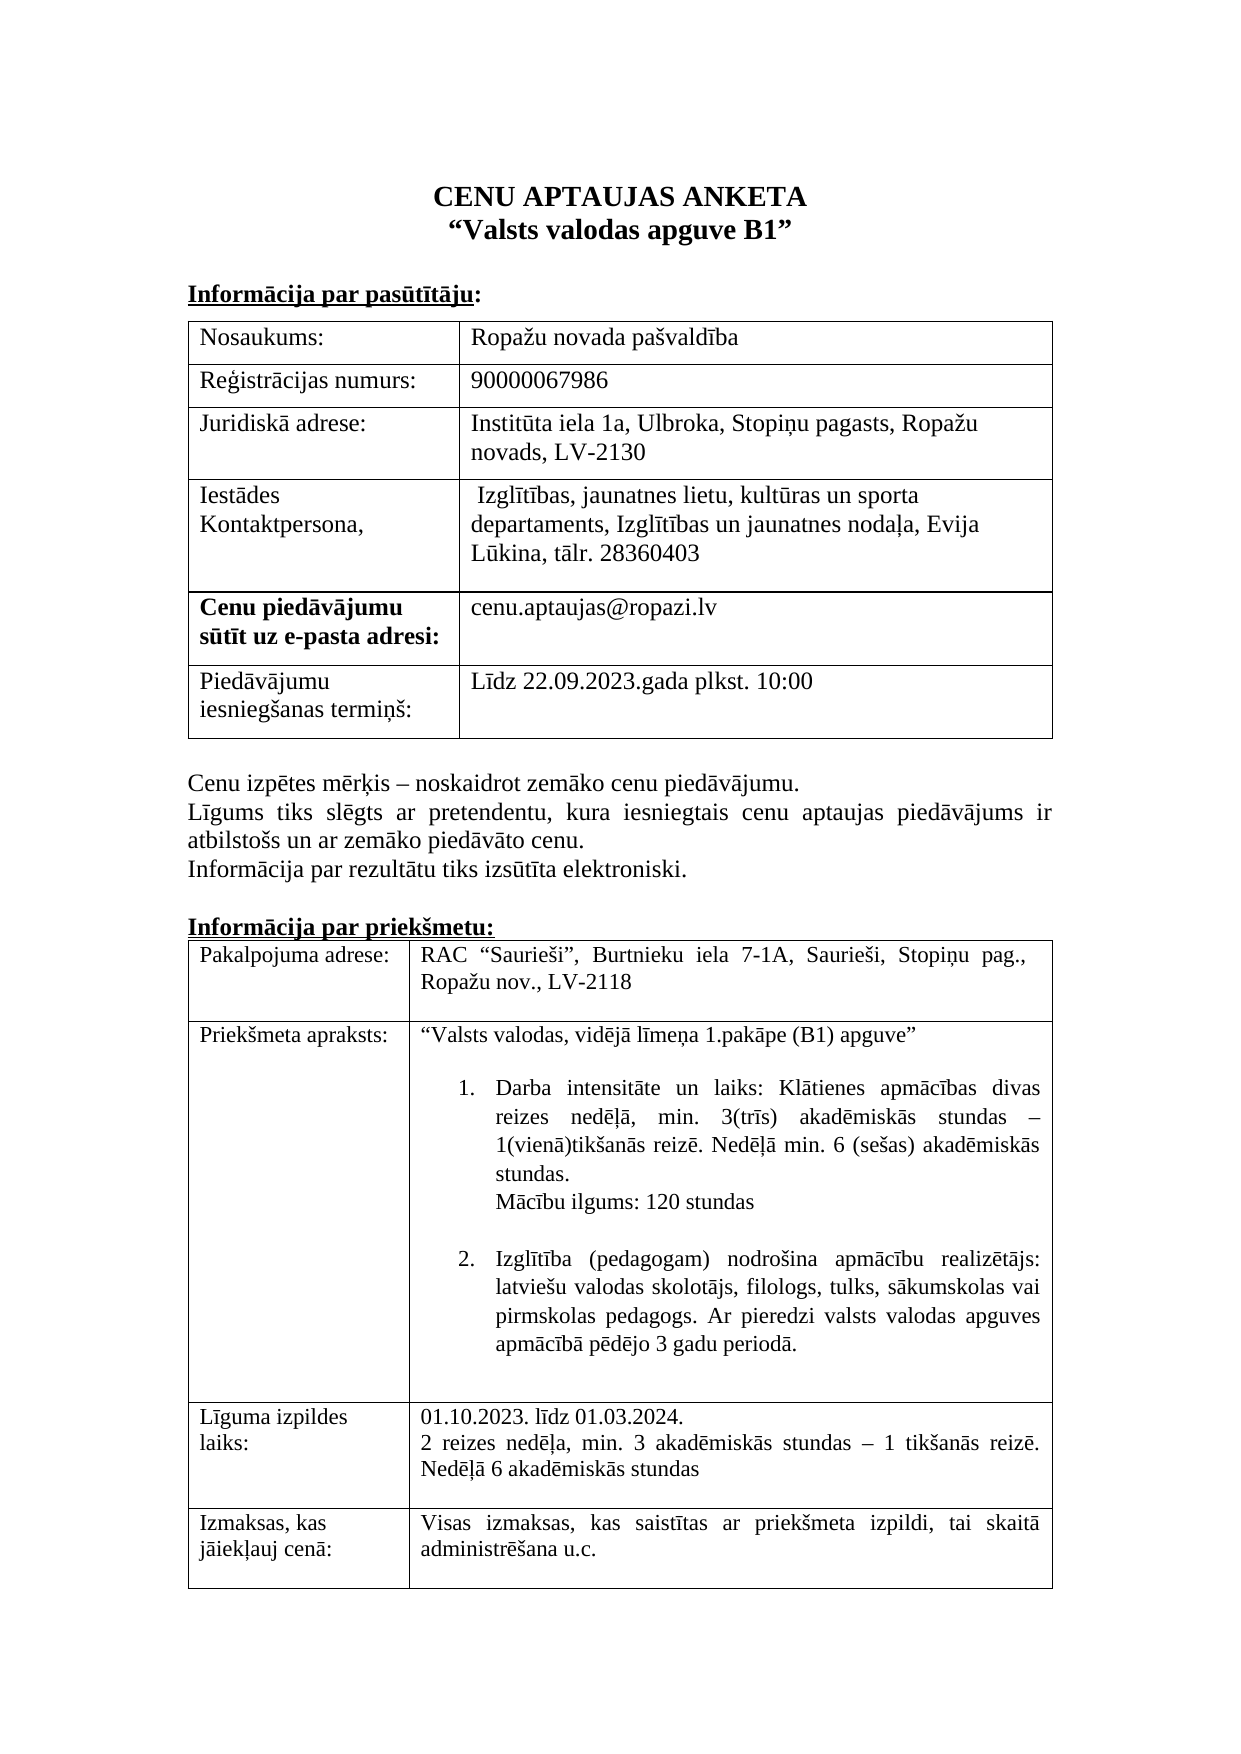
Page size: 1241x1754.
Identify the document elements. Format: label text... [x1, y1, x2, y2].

text CENU APTAUJAS ANKETA [187, 179, 1053, 212]
table_cell 90000067986 [460, 365, 1052, 407]
table_cell Cenu piedāvājumu sūtīt uz e-pasta adresi: [189, 593, 459, 665]
table_cell Visas izmaksas, kas saistītas ar priekšmeta izpildi, tai skaitā administrēšana u.c. [410, 1509, 1052, 1588]
table_cell Iestādes Kontaktpersona, [189, 480, 459, 591]
text “Valsts valodas apguve B1” [187, 212, 1053, 246]
table_header RAC “Saurieši”, Burtnieku iela 7-1A, Saurieši, Stopiņu pag., Ropažu nov., LV-2118 [410, 941, 1052, 1021]
table_cell Izglītības, jaunatnes lietu, kultūras un sporta departaments, Izglītības un jaunatnes nodaļa, Evija Lūkina, tālr. 28360403 [460, 480, 1052, 591]
table_cell Līguma izpildes laiks: [189, 1403, 409, 1508]
table_cell Līdz 22.09.2023.gada plkst. 10:00 [460, 666, 1052, 738]
table_cell “Valsts valodas, vidējā līmeņa 1.pakāpe (B1) apguve” Darba intensitāte un laiks: Klātienes apmācības divas reizes nedēļā, min. 3(trīs) akadēmiskās stundas – 1(vienā)tikšanās reizē. Nedēļā min. 6 (sešas) akadēmiskās stundas. Mācību ilgums: 120 stundas Izglītība (pedagogam) nodrošina apmācību realizētājs: latviešu valodas skolotājs, filologs, tulks, sākumskolas vai pirmskolas pedagogs. Ar pieredzi valsts valodas apguves apmācībā pēdējo 3 gadu periodā. [410, 1022, 1052, 1402]
text Informācija par rezultātu tiks izsūtīta elektroniski. [187, 854, 1053, 883]
table_cell Reģistrācijas numurs: [189, 365, 459, 407]
table_header Nosaukums: [189, 322, 459, 364]
table_cell Priekšmeta apraksts: [189, 1022, 409, 1402]
table_cell Piedāvājumu iesniegšanas termiņš: [189, 666, 459, 738]
table_cell Izmaksas, kas jāiekļauj cenā: [189, 1509, 409, 1588]
table_cell cenu.aptaujas@ropazi.lv [460, 593, 1052, 665]
text Informācija par pasūtītāju: [187, 279, 1053, 308]
text Cenu izpētes mērķis – noskaidrot zemāko cenu piedāvājumu. [187, 768, 1053, 797]
table_cell Juridiskā adrese: [189, 408, 459, 479]
text Informācija par priekšmetu: [187, 912, 1053, 940]
table_cell 01.10.2023. līdz 01.03.2024. 2 reizes nedēļa, min. 3 akadēmiskās stundas – 1 tikšanās reizē. Nedēļā 6 akadēmiskās stundas [410, 1403, 1052, 1508]
table_header Ropažu novada pašvaldība [460, 322, 1052, 364]
text Līgums tiks slēgts ar pretendentu, kura iesniegtais cenu aptaujas piedāvājums ir atbilstošs un ar zemāko piedāvāto cenu. [187, 797, 1053, 854]
table_cell Institūta iela 1a, Ulbroka, Stopiņu pagasts, Ropažu novads, LV-2130 [460, 408, 1052, 479]
table_header Pakalpojuma adrese: [189, 941, 409, 1021]
